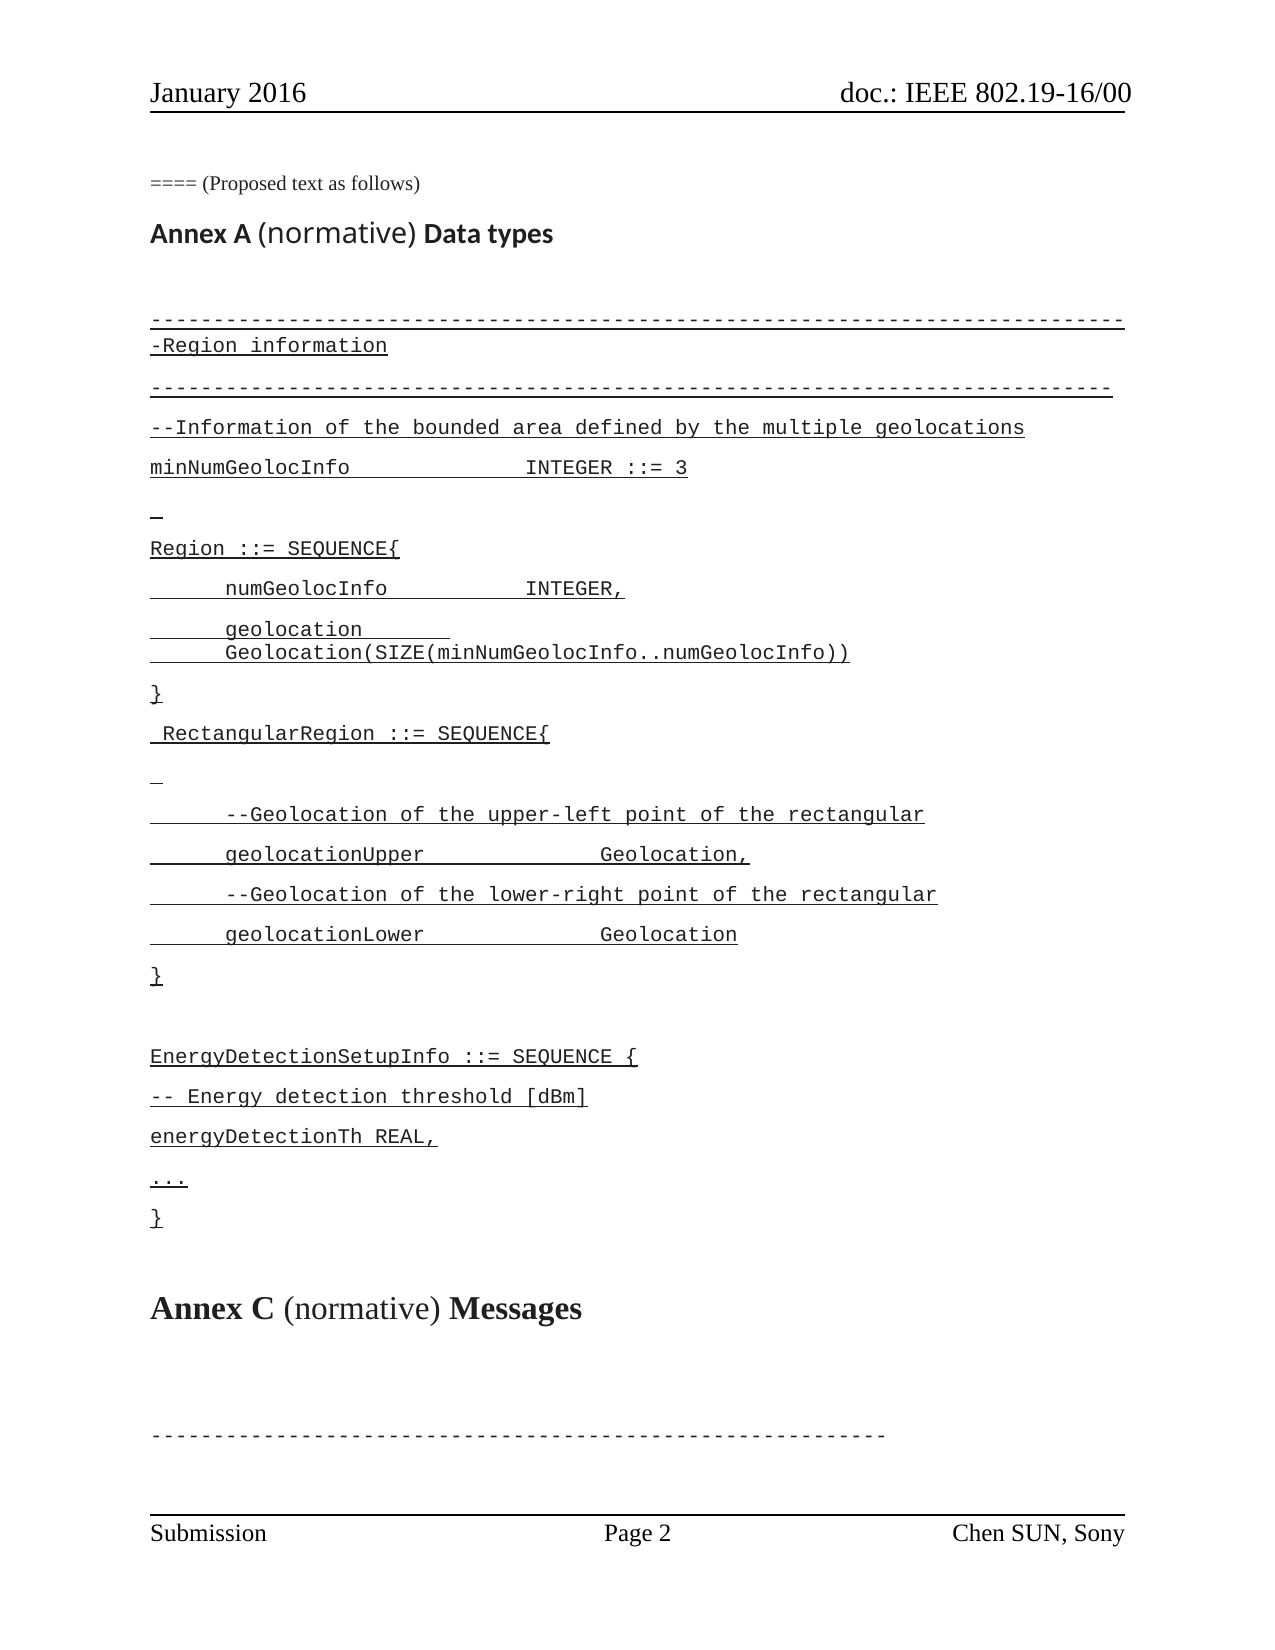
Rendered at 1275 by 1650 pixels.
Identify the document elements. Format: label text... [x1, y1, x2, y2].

text energyDetectionTh REAL, [150, 1126, 1125, 1150]
text ==== (Proposed text as follows) [150, 171, 1125, 195]
text Annex C (normative) Messages [150, 1288, 1125, 1326]
text } [150, 683, 1125, 706]
text geolocationLower Geolocation [150, 924, 1125, 948]
text ... [150, 1167, 1125, 1190]
text Region ::= SEQUENCE{ [150, 538, 1125, 562]
text } [150, 1207, 1125, 1231]
text EnergyDetectionSetupInfo ::= SEQUENCE { [150, 1046, 1125, 1069]
text -- Energy detection threshold [dBm] [150, 1086, 1125, 1110]
text } [150, 965, 1125, 988]
text geolocationUpper Geolocation, [150, 844, 1125, 867]
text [150, 1424, 1125, 1448]
text Annex A (normative) Data types [150, 212, 1125, 252]
text -------------------------------------------------------------------------------Region information [150, 309, 1125, 328]
text ----------------------------------------------------------------------------- [150, 377, 1125, 400]
text minNumGeolocInfo INTEGER ::= 3 [150, 457, 1125, 481]
text numGeolocInfo INTEGER, [150, 578, 1125, 602]
text --Geolocation of the upper-left point of the rectangular [150, 803, 1125, 827]
text -------------------------------------------------------------------------------Region information [150, 330, 1125, 358]
text geolocation Geolocation(SIZE(minNumGeolocInfo..numGeolocInfo)) [150, 619, 1125, 666]
text --Geolocation of the lower-right point of the rectangular [150, 884, 1125, 908]
text --Information of the bounded area defined by the multiple geolocations [150, 417, 1125, 441]
text RectangularRegion ::= SEQUENCE{ [150, 723, 1125, 747]
